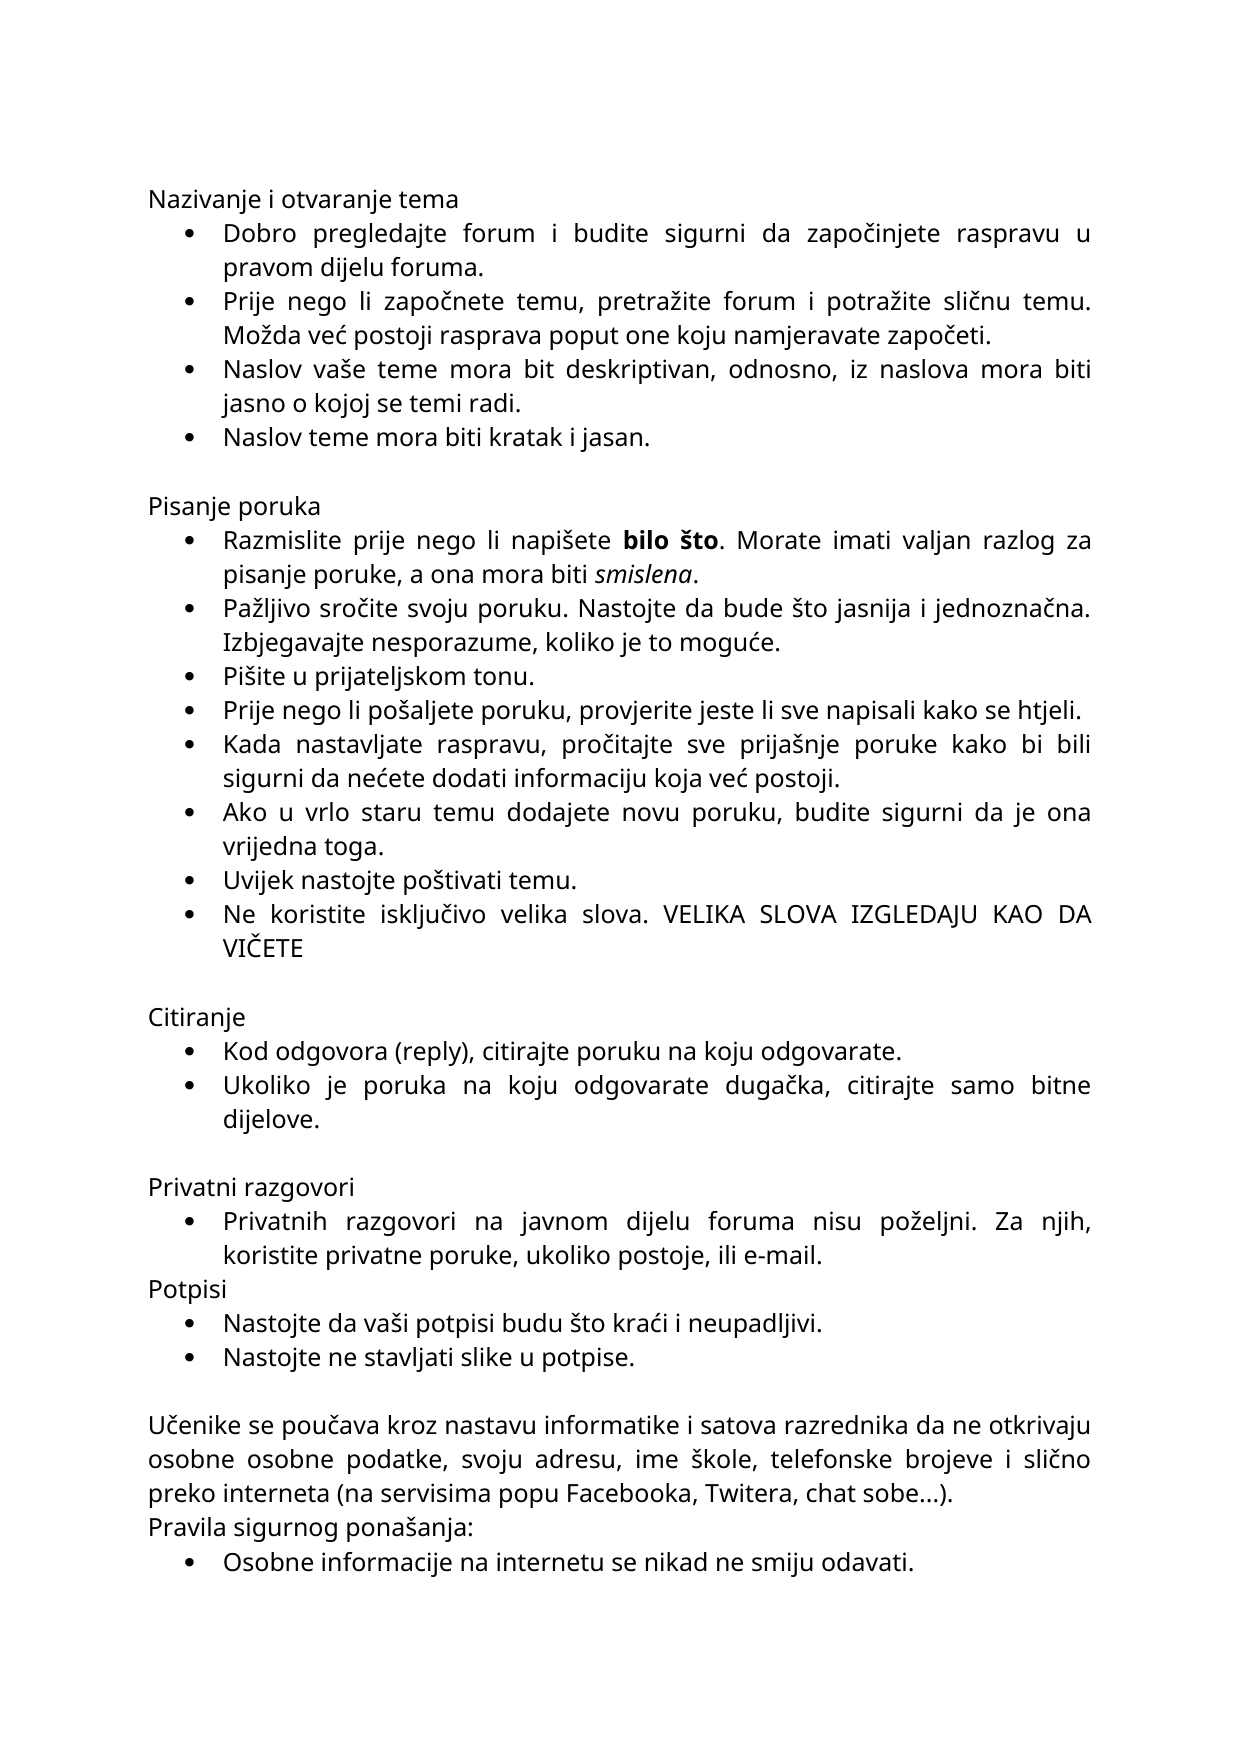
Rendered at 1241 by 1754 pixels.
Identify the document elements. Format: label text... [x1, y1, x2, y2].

list Nastojte ne stavljati slike u potpise. [185, 1340, 1093, 1374]
list Ne koristite isključivo velika slova. VELIKA SLOVA IZGLEDAJU KAO DA VIČETE [185, 897, 1093, 965]
list Osobne informacije na internetu se nikad ne smiju odavati. [185, 1544, 1093, 1578]
list Uvijek nastojte poštivati temu. [185, 863, 1093, 897]
list Naslov teme mora biti kratak i jasan. [185, 420, 1093, 454]
text Nazivanje i otvaranje tema [148, 182, 1093, 216]
list Kod odgovora (reply), citirajte poruku na koju odgovarate. [185, 1033, 1093, 1067]
text Citiranje [148, 999, 1093, 1033]
list Prije nego li pošaljete poruku, provjerite jeste li sve napisali kako se htjeli. [185, 693, 1093, 727]
list Ako u vrlo staru temu dodajete novu poruku, budite sigurni da je ona vrijedna toga. [185, 795, 1093, 863]
list Nastojte da vaši potpisi budu što kraći i neupadljivi. [185, 1306, 1093, 1340]
list Pažljivo sročite svoju poruku. Nastojte da bude što jasnija i jednoznačna. Izbjegavajte nesporazume, koliko je to moguće. [185, 590, 1093, 658]
text Učenike se poučava kroz nastavu informatike i satova razrednika da ne otkrivaju osobne osobne podatke, svoju adresu, ime škole, telefonske brojeve i slično preko interneta (na servisima popu Facebooka, Twitera, chat sobe...). [148, 1408, 1093, 1510]
text Pravila sigurnog ponašanja: [148, 1510, 1093, 1544]
list Prije nego li započnete temu, pretražite forum i potražite sličnu temu. Možda već postoji rasprava poput one koju namjeravate započeti. [185, 284, 1093, 352]
text Privatni razgovori [148, 1169, 1093, 1203]
list Dobro pregledajte forum i budite sigurni da započinjete raspravu u pravom dijelu foruma. [185, 216, 1093, 284]
list Ukoliko je poruka na koju odgovarate dugačka, citirajte samo bitne dijelove. [185, 1067, 1093, 1135]
list Razmislite prije nego li napišete bilo što. Morate imati valjan razlog za pisanje poruke, a ona mora biti smislena. [185, 522, 1093, 590]
text Potpisi [148, 1272, 1093, 1306]
list Kada nastavljate raspravu, pročitajte sve prijašnje poruke kako bi bili sigurni da nećete dodati informaciju koja već postoji. [185, 727, 1093, 795]
list Naslov vaše teme mora bit deskriptivan, odnosno, iz naslova mora biti jasno o kojoj se temi radi. [185, 352, 1093, 420]
list Pišite u prijateljskom tonu. [185, 658, 1093, 693]
text Pisanje poruka [148, 488, 1093, 522]
list Privatnih razgovori na javnom dijelu foruma nisu poželjni. Za njih, koristite privatne poruke, ukoliko postoje, ili e-mail. [185, 1203, 1093, 1272]
